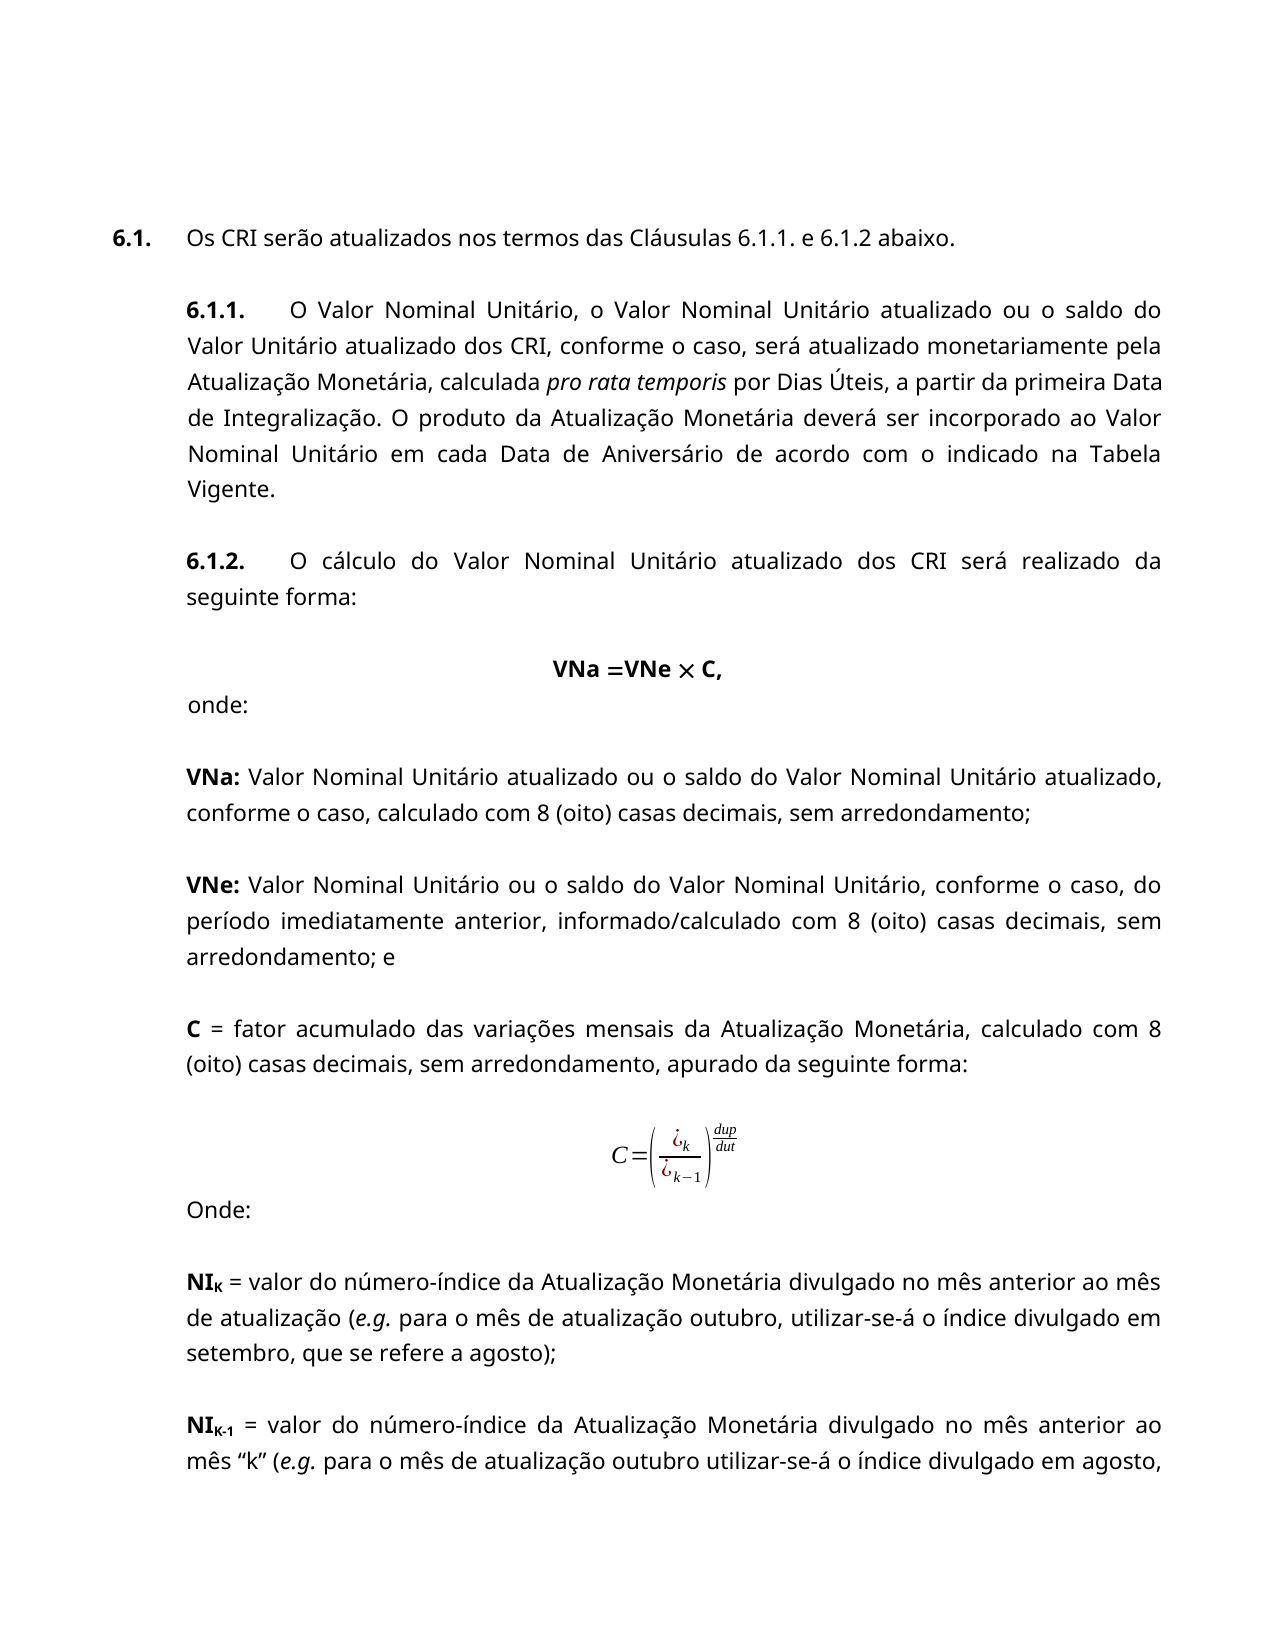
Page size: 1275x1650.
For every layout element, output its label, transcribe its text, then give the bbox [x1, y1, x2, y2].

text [186, 1409, 1163, 1476]
text VNe: Valor Nominal Unitário ou o saldo do Valor Nominal Unitário, conforme o caso, do período imediatamente anterior, informado/calculado com 8 (oito) casas decimais, sem arredondamento; e [186, 869, 1163, 972]
text C = fator acumulado das variações mensais da Atualização Monetária, calculado com 8 (oito) casas decimais, sem arredondamento, apurado da seguinte forma: [186, 1012, 1163, 1080]
text onde: [187, 689, 1163, 720]
text NIK = valor do número-índice da Atualização Monetária divulgado no mês anterior ao mês de atualização (e.g. para o mês de atualização outubro, utilizar-se-á o índice divulgado em setembro, que se refere a agosto); [186, 1266, 1163, 1369]
text Onde: [186, 1194, 1163, 1225]
list Os CRI serão atualizados nos termos das Cláusulas 6.1.1. e 6.1.2 abaixo. [112, 222, 1163, 253]
list O cálculo do Valor Nominal Unitário atualizado dos CRI será realizado da seguinte forma: [186, 545, 1163, 612]
text VNa: Valor Nominal Unitário atualizado ou o saldo do Valor Nominal Unitário atualizado, conforme o caso, calculado com 8 (oito) casas decimais, sem arredondamento; [186, 761, 1163, 828]
text VNa VNe C, [112, 653, 1163, 684]
list O Valor Nominal Unitário, o Valor Nominal Unitário atualizado ou o saldo do Valor Unitário atualizado dos CRI, conforme o caso, será atualizado monetariamente pela Atualização Monetária, calculada pro rata temporis por Dias Úteis, a partir da primeira Data de Integralização. O produto da Atualização Monetária deverá ser incorporado ao Valor Nominal Unitário em cada Data de Aniversário de acordo com o indicado na Tabela Vigente. [186, 294, 1163, 505]
